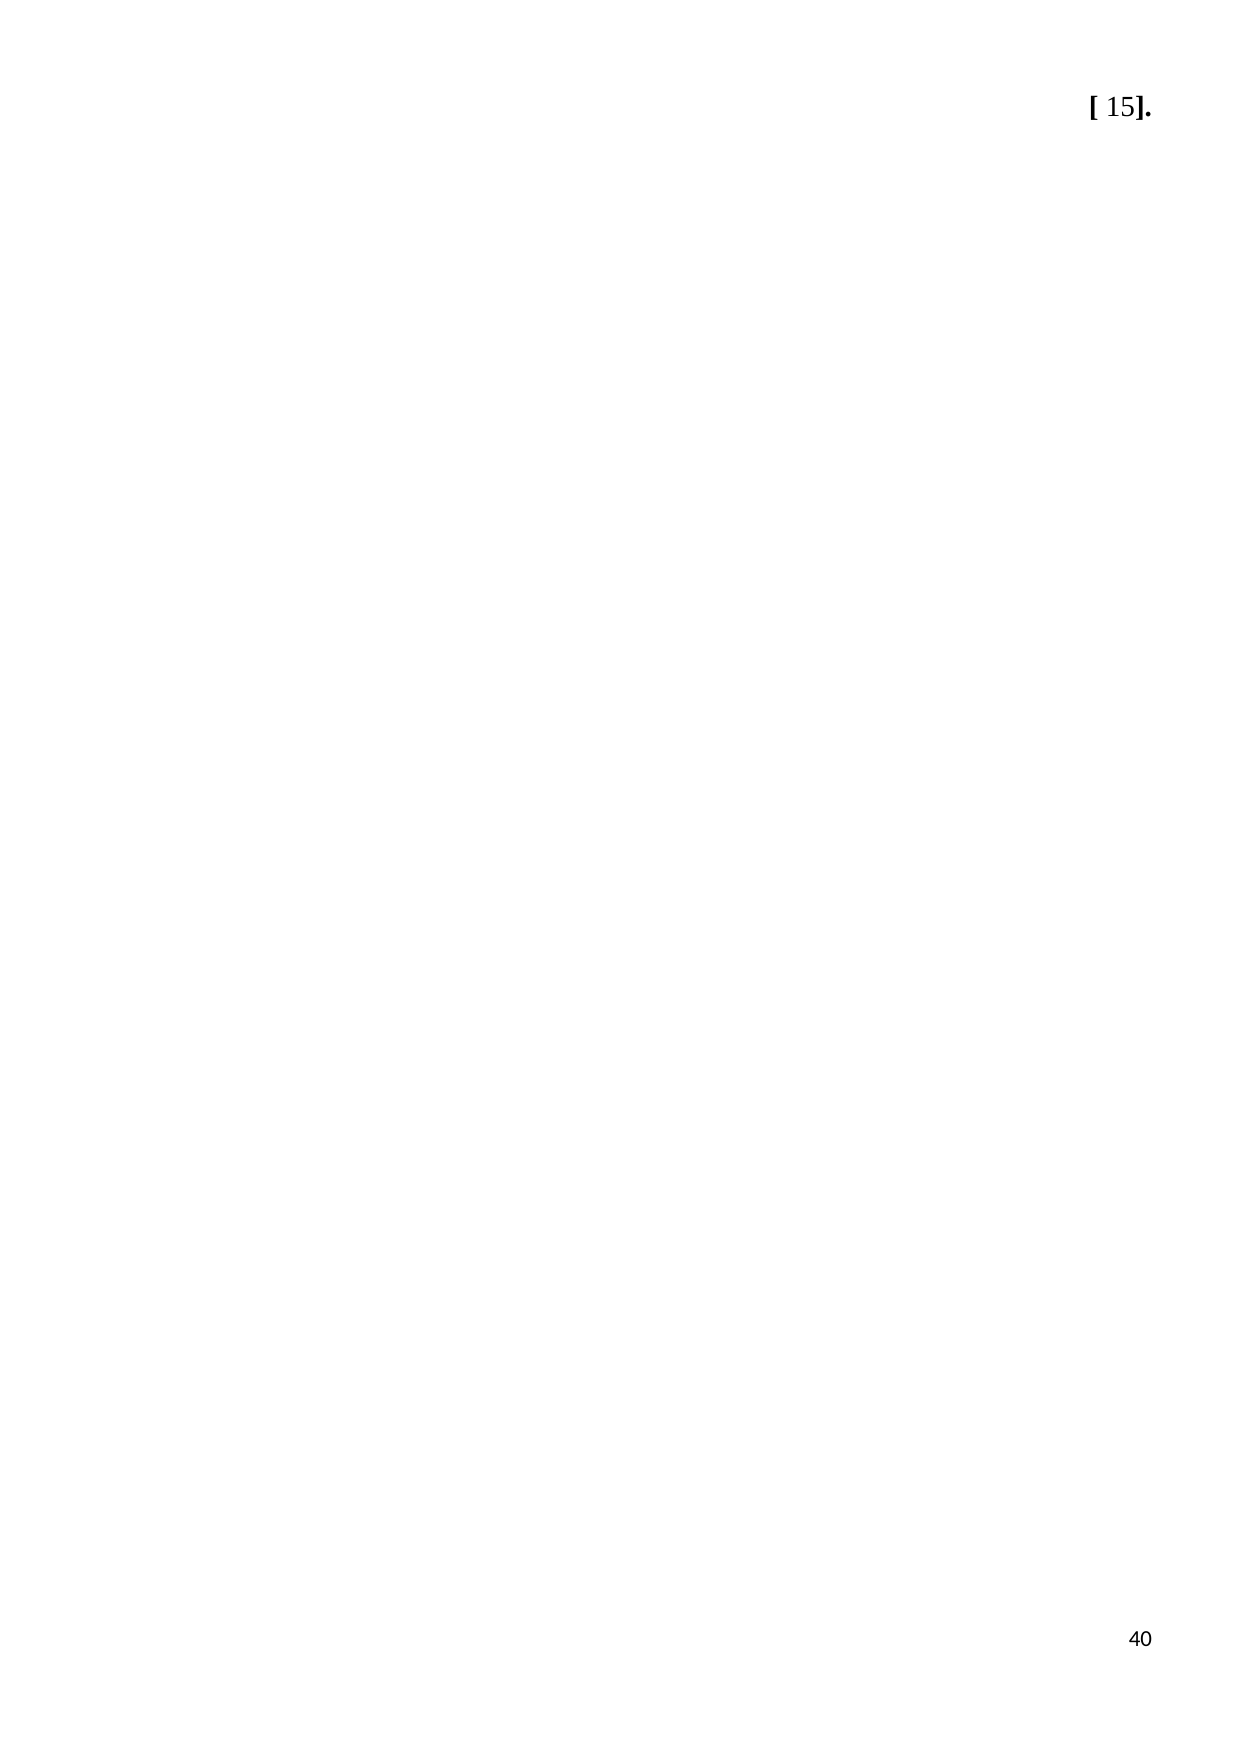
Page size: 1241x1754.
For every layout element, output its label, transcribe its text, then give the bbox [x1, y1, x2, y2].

text [ 15]. [177, 89, 1152, 122]
